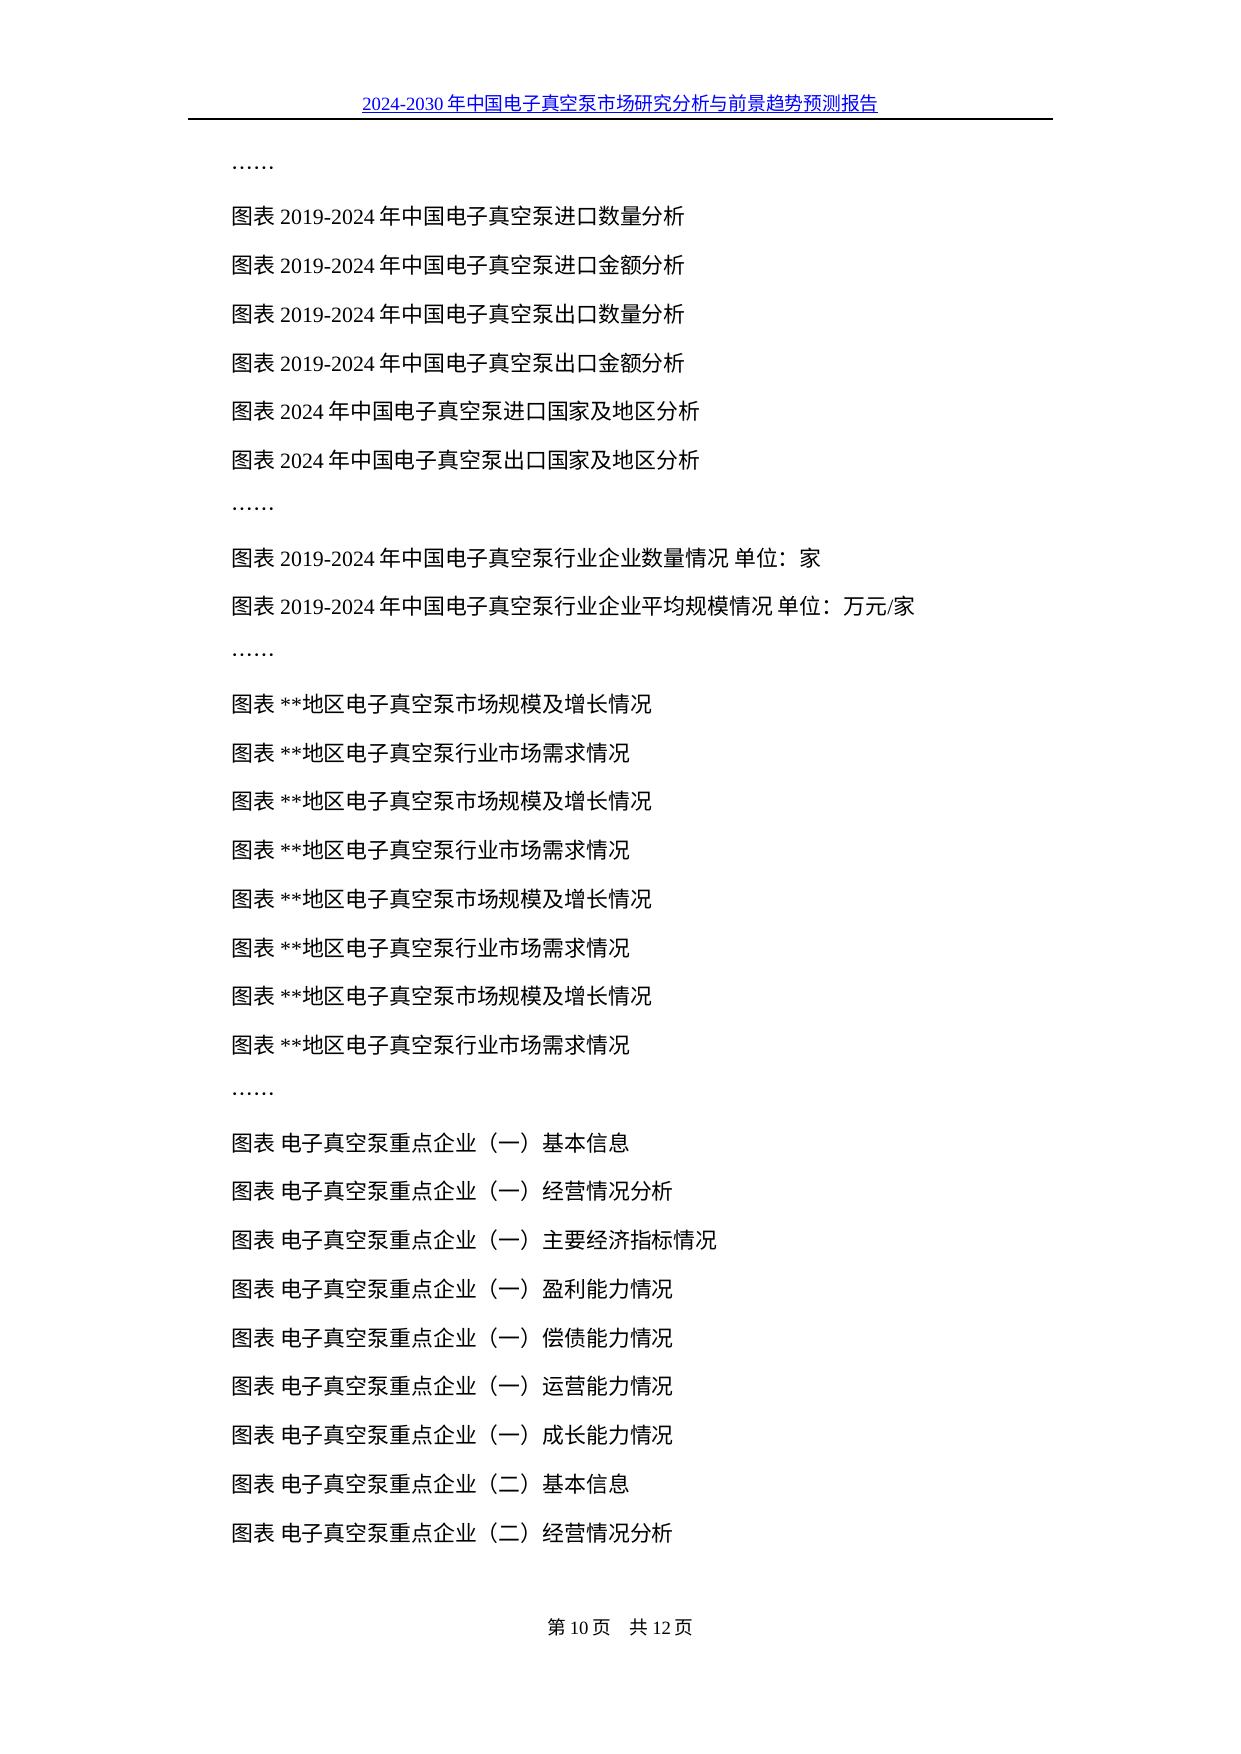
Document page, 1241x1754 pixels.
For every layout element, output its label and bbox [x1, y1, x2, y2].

text [187, 150, 1053, 1548]
